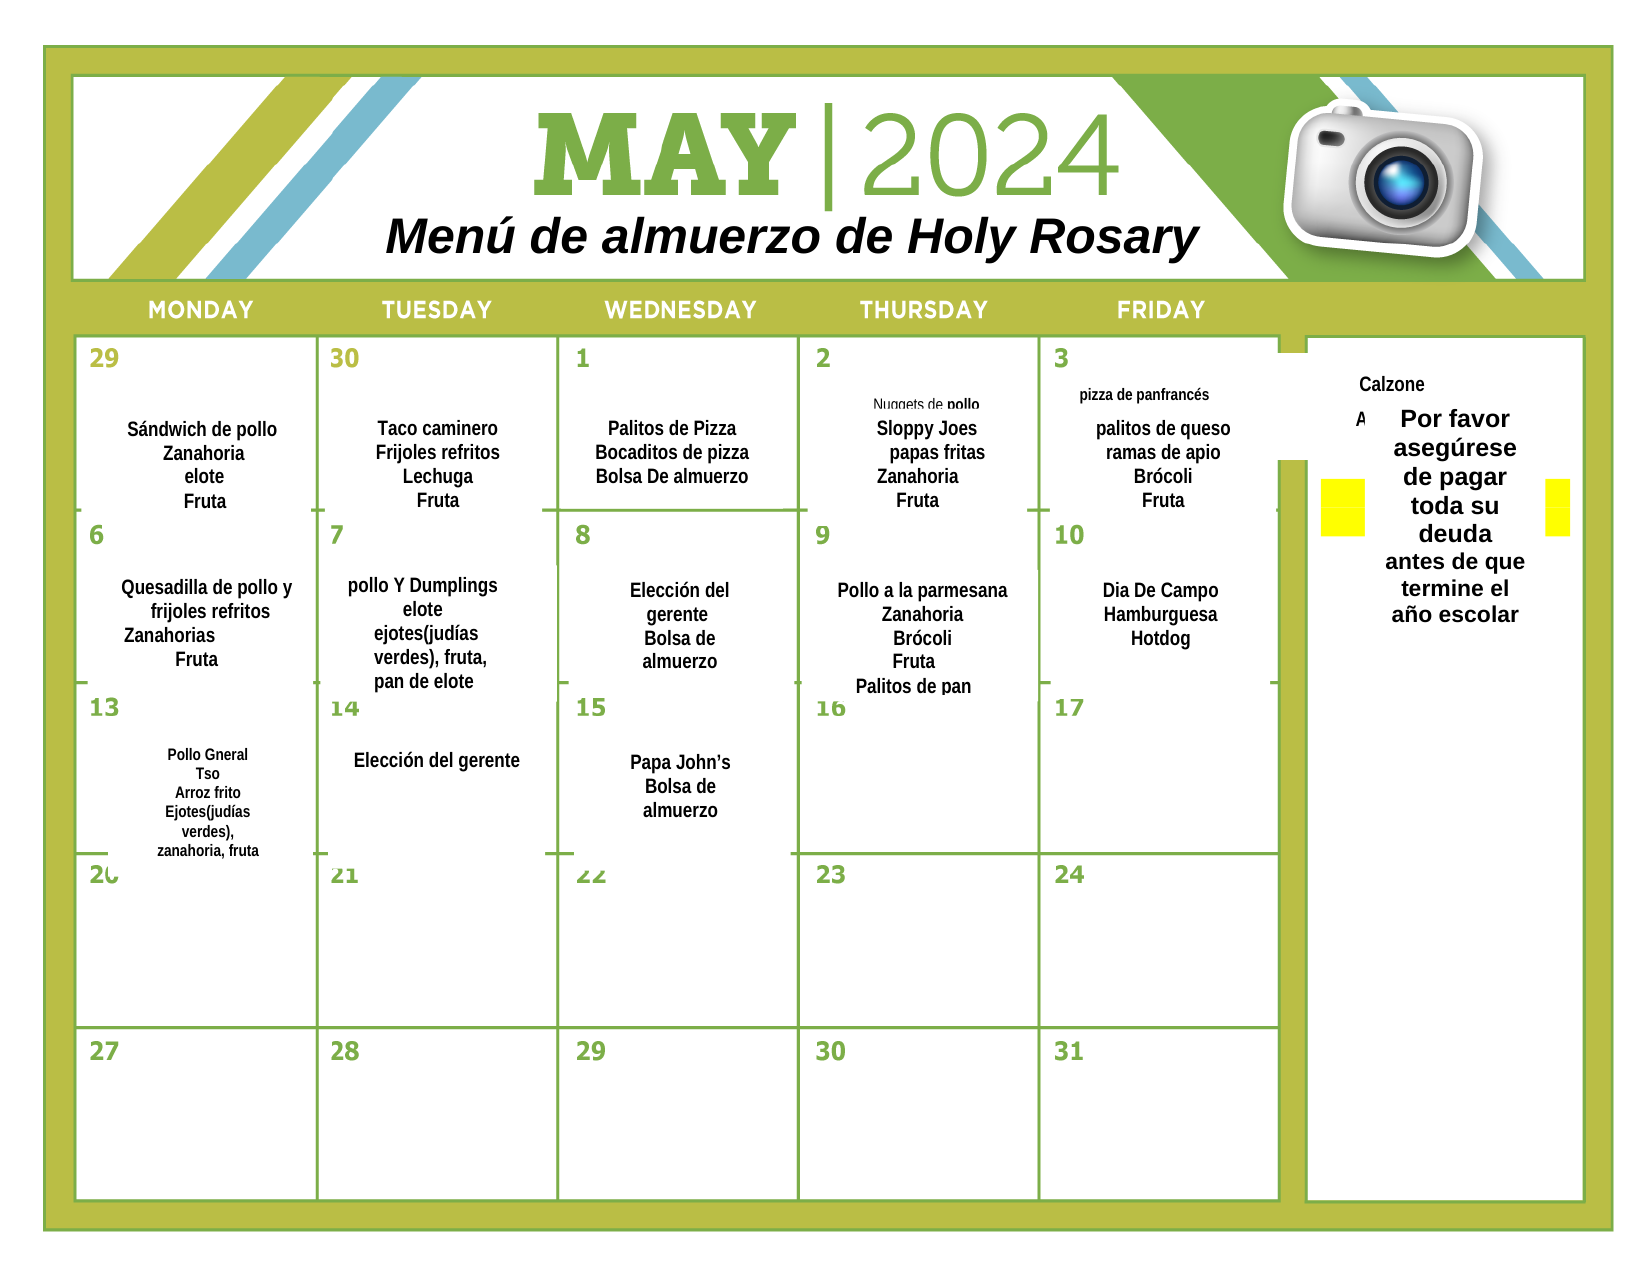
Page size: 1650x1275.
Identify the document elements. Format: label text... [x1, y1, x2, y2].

picture [3, 7, 1649, 1267]
text Menú de almuerzo de Holy Rosary [108, 206, 1583, 264]
